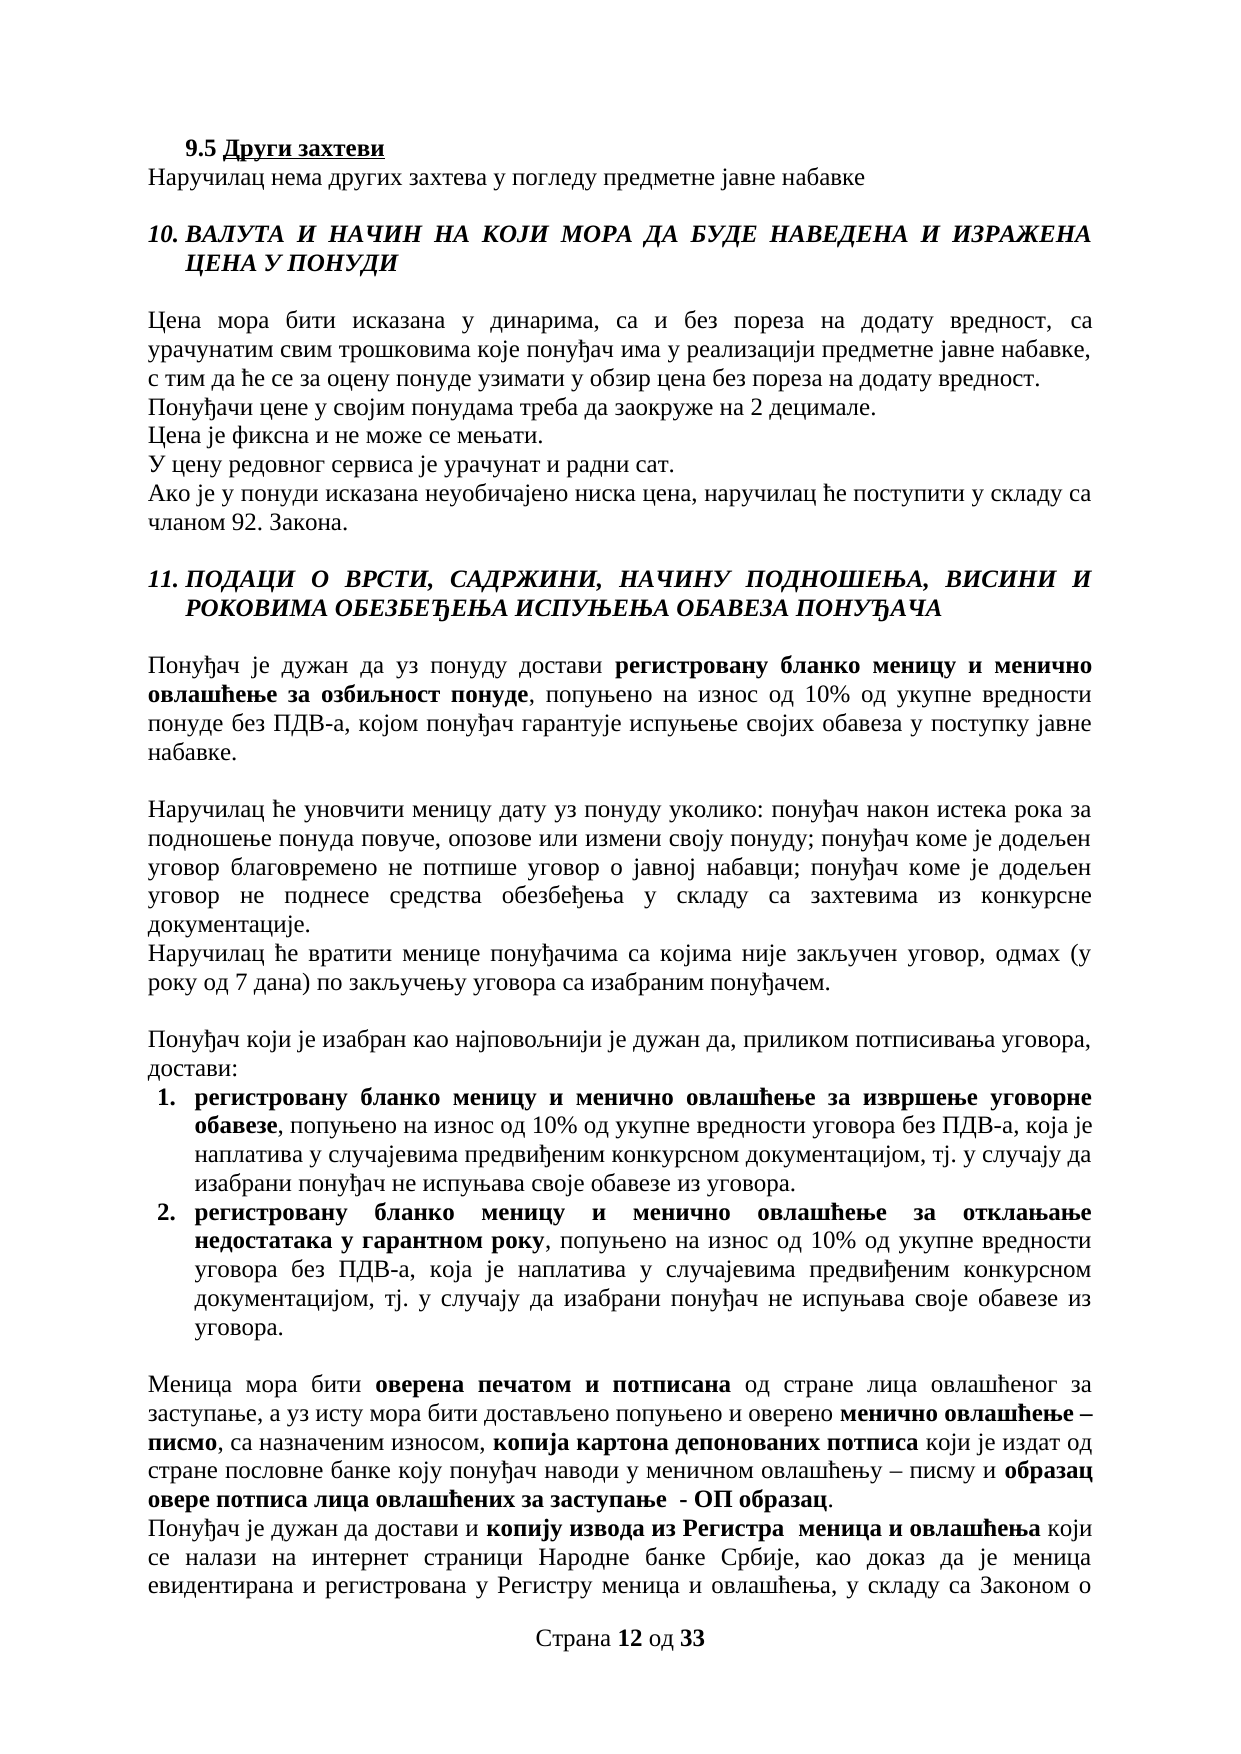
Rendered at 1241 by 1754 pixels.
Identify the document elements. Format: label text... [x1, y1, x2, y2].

text Ако је у понуди исказана неуобичајено ниска цена, наручилац ће поступити у складу са чланом 92. Закона. [148, 478, 1092, 535]
list Други захтеви [185, 133, 1092, 162]
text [148, 1513, 1092, 1599]
text Наручилац ће уновчити меницу дату уз понуду уколико: понуђач након истека рока за подношење понуда повуче, опозове или измени своју понуду; понуђач коме је додељен уговор благовремено не потпише уговор о јавној набавци; понуђач коме је додељен уговор не поднесе средства обезбеђења у складу са захтевима из конкурсне документације. [148, 794, 1092, 938]
text Наручилац ће вратити менице понуђачима са којима није закључен уговор, одмах (у року од 7 дана) по закључењу уговора са изабраним понуђачем. [148, 938, 1092, 995]
text Понуђачи цене у својим понудама треба да заокруже на 2 децимале. [148, 392, 1092, 420]
list ВАЛУТА И НАЧИН НА КОЈИ МОРА ДА БУДЕ НАВЕДЕНА И ИЗРАЖЕНА ЦЕНА У ПОНУДИ [148, 219, 1092, 277]
text Наручилац нема других захтева у погледу предметне јавне набавке [148, 162, 1092, 190]
text Цена је фиксна и не може се мењати. [148, 420, 1092, 449]
list регистровану бланко меницу и менично овлашћење за отклањање недостатака у гарантном року, попуњено на износ од 10% од укупне вредности уговора без ПДВ-а, која је наплатива у случајевима предвиђеним конкурсном документацијом, тј. у случају да изабрани понуђач не испуњава своје обавезе из уговора. [157, 1197, 1092, 1340]
text Цена мора бити исказана у динарима, са и без пореза на додату вредност, са урачунатим свим трошковима које понуђач има у реализацији предметне јавне набавке, с тим да ће се за оцену понуде узимати у обзир цена без пореза на додату вредност. [148, 305, 1092, 392]
list регистровану бланко меницу и менично овлашћење за извршење уговорне обавезе, попуњено на износ од 10% од укупне вредности уговора без ПДВ-а, која је наплатива у случајевима предвиђеним конкурсном документацијом, тј. у случају да изабрани понуђач не испуњава своје обавезе из уговора. [157, 1082, 1092, 1197]
text Меница мора бити оверена печатом и потписана од стране лица овлашћеног за заступање, а уз исту мора бити достављено попуњено и оверено менично овлашћење – писмо, са назначеним износом, копија картона депонованих потписа који је издат од стране пословне банке коју понуђач наводи у меничном овлашћењу – писму и образац овере потписа лица овлашћених за заступање - ОП образац. [148, 1369, 1092, 1513]
text У цену редовног сервиса је урачунат и радни сат. [148, 449, 1092, 478]
list ПОДАЦИ О ВРСТИ, САДРЖИНИ, НАЧИНУ ПОДНОШЕЊА, ВИСИНИ И РОКОВИМА ОБЕЗБЕЂЕЊА ИСПУЊЕЊА ОБАВЕЗА ПОНУЂАЧА [148, 564, 1092, 622]
text Понуђач је дужан да уз понуду достави регистровану бланко меницу и менично овлашћење за озбиљност понуде, попуњено на износ од 10% од укупне вредности понуде без ПДВ-а, којом понуђач гарантује испуњење својих обавеза у поступку јавне набавке. [148, 650, 1092, 765]
text Понуђач који је изабран као најповољнији је дужан да, приликом потписивања уговора, достави: [148, 1024, 1092, 1082]
